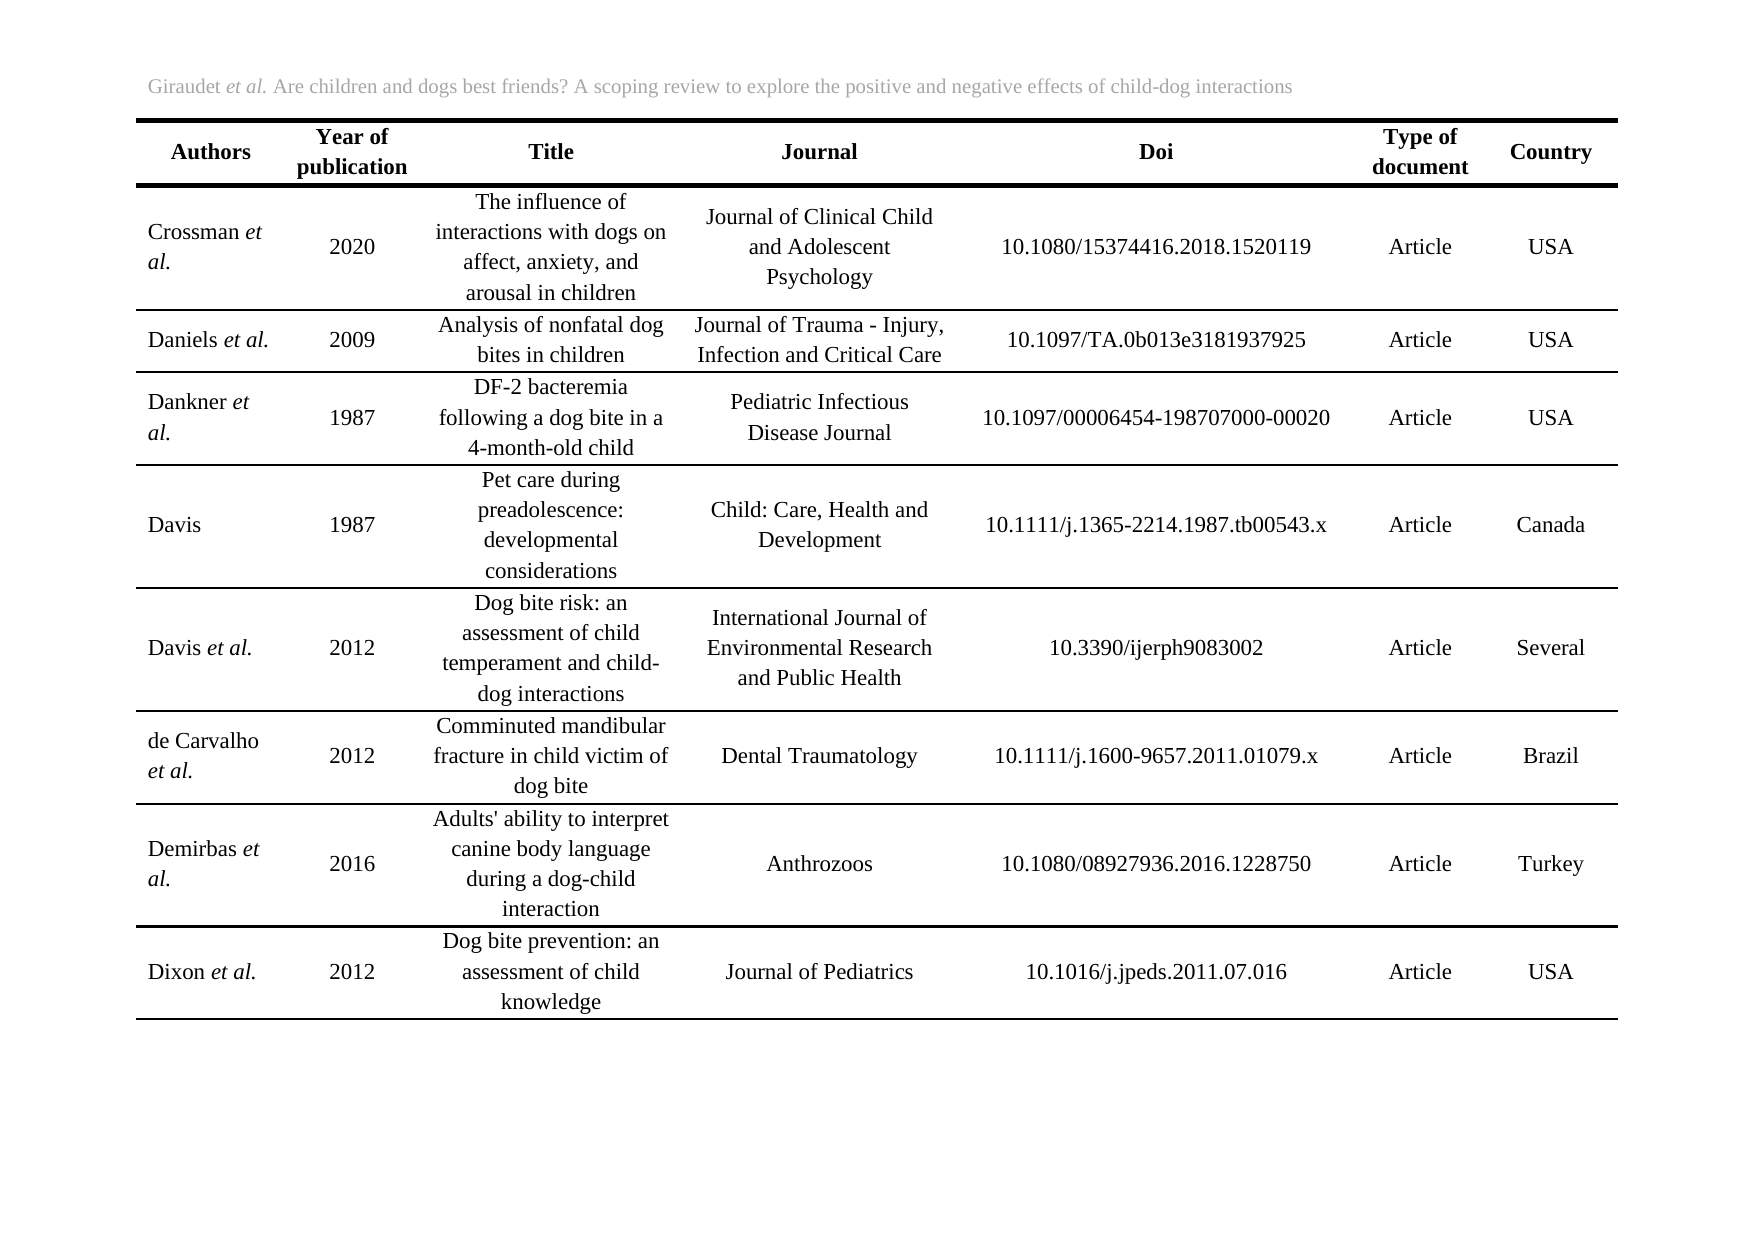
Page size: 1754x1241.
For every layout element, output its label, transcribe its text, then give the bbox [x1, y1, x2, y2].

table_cell USA [1484, 311, 1617, 371]
table_cell Canada [1484, 466, 1617, 587]
table_cell Pet care during preadolescence: developmental considerations [419, 466, 683, 587]
table_header Journal [683, 123, 956, 183]
table_cell Child: Care, Health and Development [683, 466, 956, 587]
table_cell 10.3390/ijerph9083002 [956, 589, 1356, 710]
table_header Title [419, 123, 683, 183]
table_cell 2020 [285, 188, 419, 309]
table_cell 2012 [285, 928, 419, 1018]
table_cell Article [1356, 466, 1484, 587]
table_cell de Carvalho et al. [136, 712, 285, 802]
table_cell 10.1111/j.1365-2214.1987.tb00543.x [956, 466, 1356, 587]
table_cell Davis et al. [136, 589, 285, 710]
table_cell USA [1484, 373, 1617, 464]
table_cell Dog bite risk: an assessment of child temperament and child-dog interactions [419, 589, 683, 710]
table_cell 10.1016/j.jpeds.2011.07.016 [956, 928, 1356, 1018]
table_cell Dental Traumatology [683, 712, 956, 802]
table_cell 10.1097/00006454-198707000-00020 [956, 373, 1356, 464]
table_cell Several [1484, 589, 1617, 710]
table_cell 2009 [285, 311, 419, 371]
table_cell 1987 [285, 466, 419, 587]
table_cell DF-2 bacteremia following a dog bite in a 4-month-old child [419, 373, 683, 464]
table_cell USA [1484, 188, 1617, 309]
table_cell Article [1356, 712, 1484, 802]
table_cell Dankner et al. [136, 373, 285, 464]
table_cell 2012 [285, 712, 419, 802]
table_cell Brazil [1484, 712, 1617, 802]
table_header Type of document [1356, 123, 1484, 183]
table_cell Dog bite prevention: an assessment of child knowledge [419, 928, 683, 1018]
table_cell Article [1356, 589, 1484, 710]
table_cell 2012 [285, 589, 419, 710]
table_cell Article [1356, 188, 1484, 309]
table_cell The influence of interactions with dogs on affect, anxiety, and arousal in children [419, 188, 683, 309]
table_cell 10.1080/15374416.2018.1520119 [956, 188, 1356, 309]
table_cell Pediatric Infectious Disease Journal [683, 373, 956, 464]
table_cell 1987 [285, 373, 419, 464]
table_cell Adults' ability to interpret canine body language during a dog-child interaction [419, 805, 683, 925]
table_cell Article [1356, 311, 1484, 371]
table_cell 10.1097/TA.0b013e3181937925 [956, 311, 1356, 371]
table_cell Journal of Trauma - Injury, Infection and Critical Care [683, 311, 956, 371]
table_cell Demirbas et al. [136, 805, 285, 925]
table_cell Journal of Clinical Child and Adolescent Psychology [683, 188, 956, 309]
table_header Doi [956, 123, 1356, 183]
table_cell Article [1356, 805, 1484, 925]
table_cell Journal of Pediatrics [683, 928, 956, 1018]
table_cell Daniels et al. [136, 311, 285, 371]
table_cell Turkey [1484, 805, 1617, 925]
table_cell 2016 [285, 805, 419, 925]
table_cell Analysis of nonfatal dog bites in children [419, 311, 683, 371]
table_header Authors [136, 123, 285, 183]
table_cell Article [1356, 928, 1484, 1018]
table_cell Crossman et al. [136, 188, 285, 309]
table_cell Anthrozoos [683, 805, 956, 925]
table_cell Davis [136, 466, 285, 587]
table_cell Dixon et al. [136, 928, 285, 1018]
table_header Country [1484, 123, 1617, 183]
table_header Year of publication [285, 123, 419, 183]
table_cell 10.1111/j.1600-9657.2011.01079.x [956, 712, 1356, 802]
table_cell International Journal of Environmental Research and Public Health [683, 589, 956, 710]
table_cell Comminuted mandibular fracture in child victim of dog bite [419, 712, 683, 802]
table_cell USA [1484, 928, 1617, 1018]
table_cell 10.1080/08927936.2016.1228750 [956, 805, 1356, 925]
table_cell Article [1356, 373, 1484, 464]
